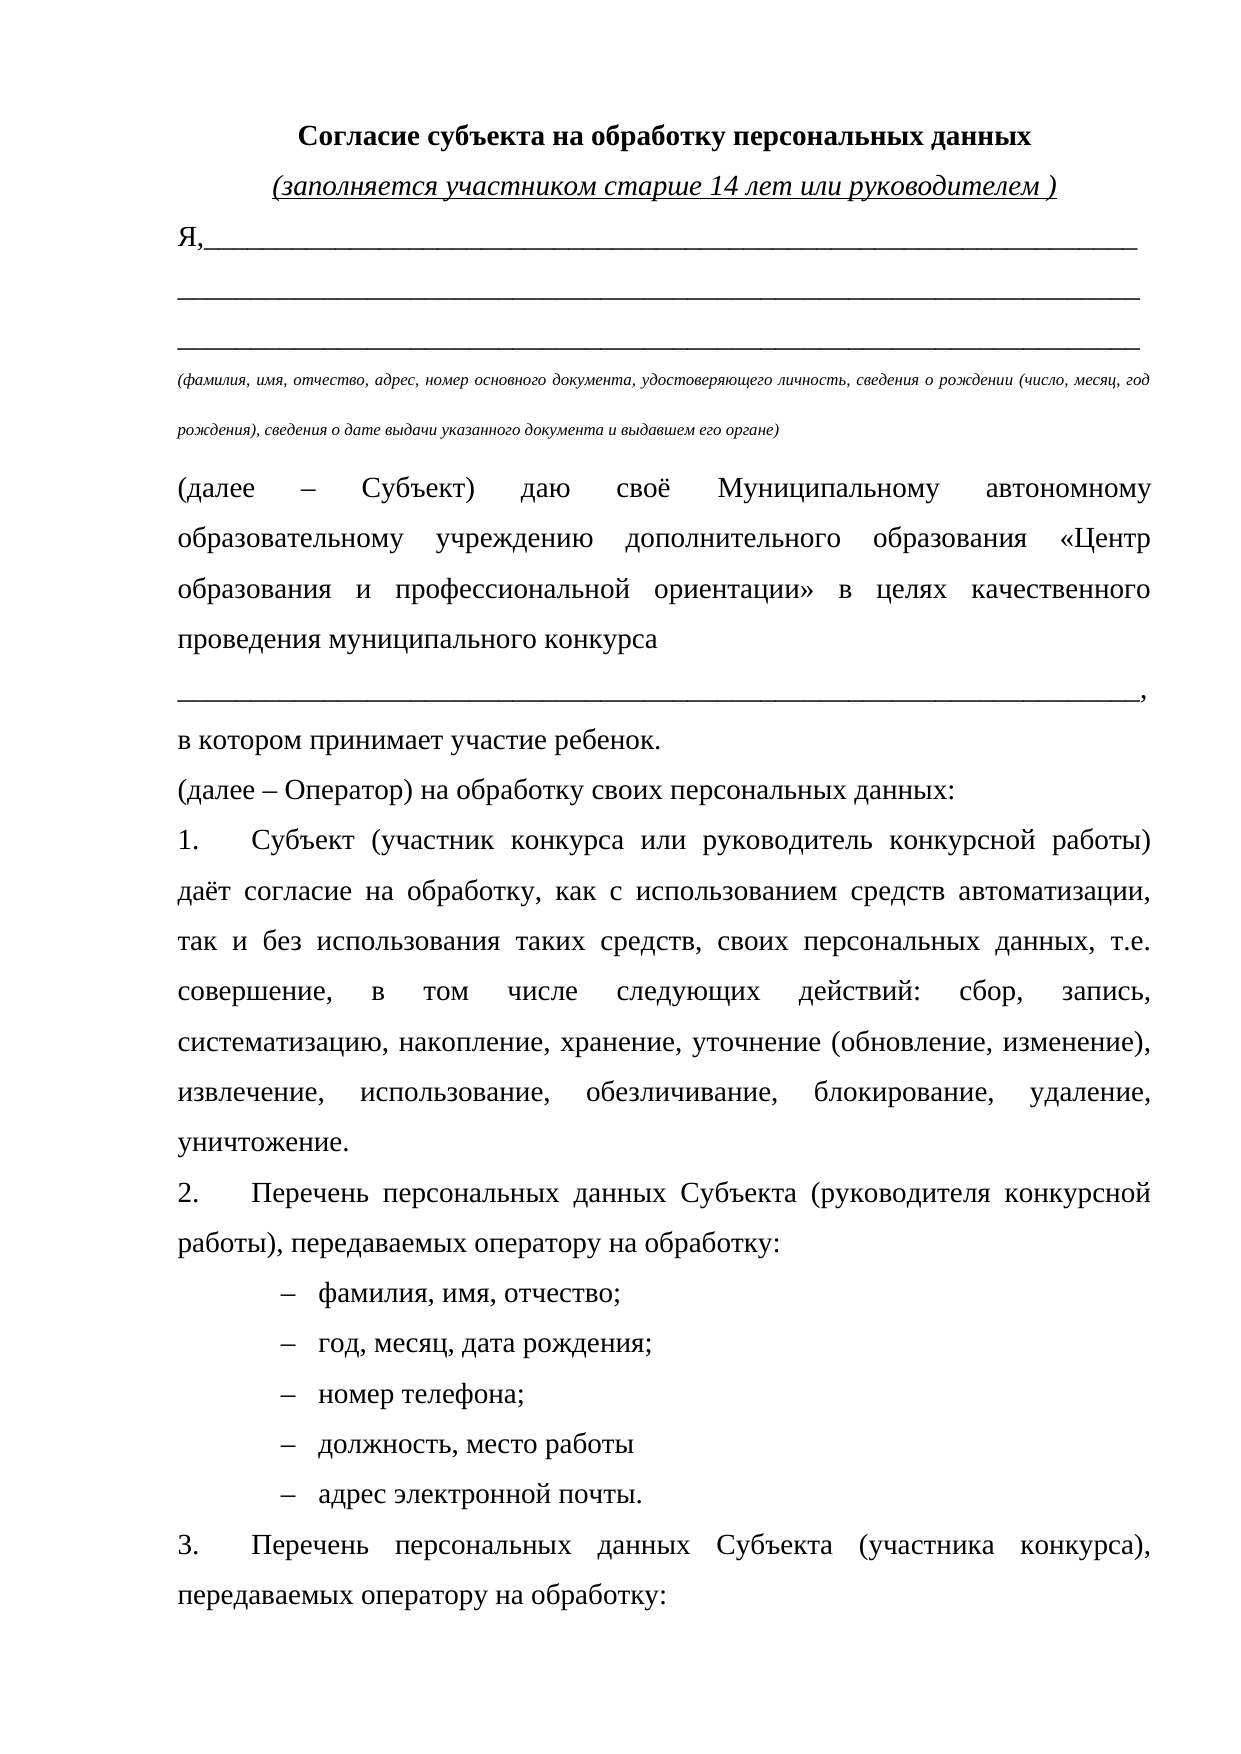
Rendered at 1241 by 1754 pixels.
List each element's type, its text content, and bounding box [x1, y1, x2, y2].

text __________________________________________________________________ [177, 319, 1152, 353]
text (далее – Субъект) даю своё Муниципальному автономному образовательному учреждению дополнительного образования «Центр образования и профессиональной ориентации» в целях качественного проведения муниципального конкурса [177, 470, 1152, 655]
list должность, место работы [281, 1426, 1152, 1460]
text __________________________________________________________________, в котором принимает участие ребенок. [177, 672, 1152, 755]
text Я,________________________________________________________________ [177, 219, 1152, 252]
text 1. Субъект (участник конкурса или руководитель конкурсной работы) даёт согласие на обработку, как с использованием средств автоматизации, так и без использования таких средств, своих персональных данных, т.е. совершение, в том числе следующих действий: сбор, запись, систематизацию, накопление, хранение, уточнение (обновление, изменение), извлечение, использование, обезличивание, блокирование, удаление, уничтожение. [177, 822, 1152, 1158]
text (фамилия, имя, отчество, адрес, номер основного документа, удостоверяющего личность, сведения о рождении (число, месяц, год рождения), сведения о дате выдачи указанного документа и выдавшем его органе) [177, 370, 1152, 453]
list адрес электронной почты. [281, 1477, 1152, 1510]
text (заполняется участником старше 14 лет или руководителем ) [177, 168, 1152, 202]
text 3. Перечень персональных данных Субъекта (участника конкурса), передаваемых оператору на обработку: [177, 1527, 1152, 1611]
text (далее – Оператор) на обработку своих персональных данных: [177, 772, 1152, 806]
text 2. Перечень персональных данных Субъекта (руководителя конкурсной работы), передаваемых оператору на обработку: [177, 1175, 1152, 1258]
list фамилия, имя, отчество; [281, 1275, 1152, 1309]
list год, месяц, дата рождения; [281, 1326, 1152, 1359]
text __________________________________________________________________ [177, 269, 1152, 303]
text Согласие субъекта на обработку персональных данных [177, 118, 1152, 152]
list номер телефона; [281, 1376, 1152, 1409]
